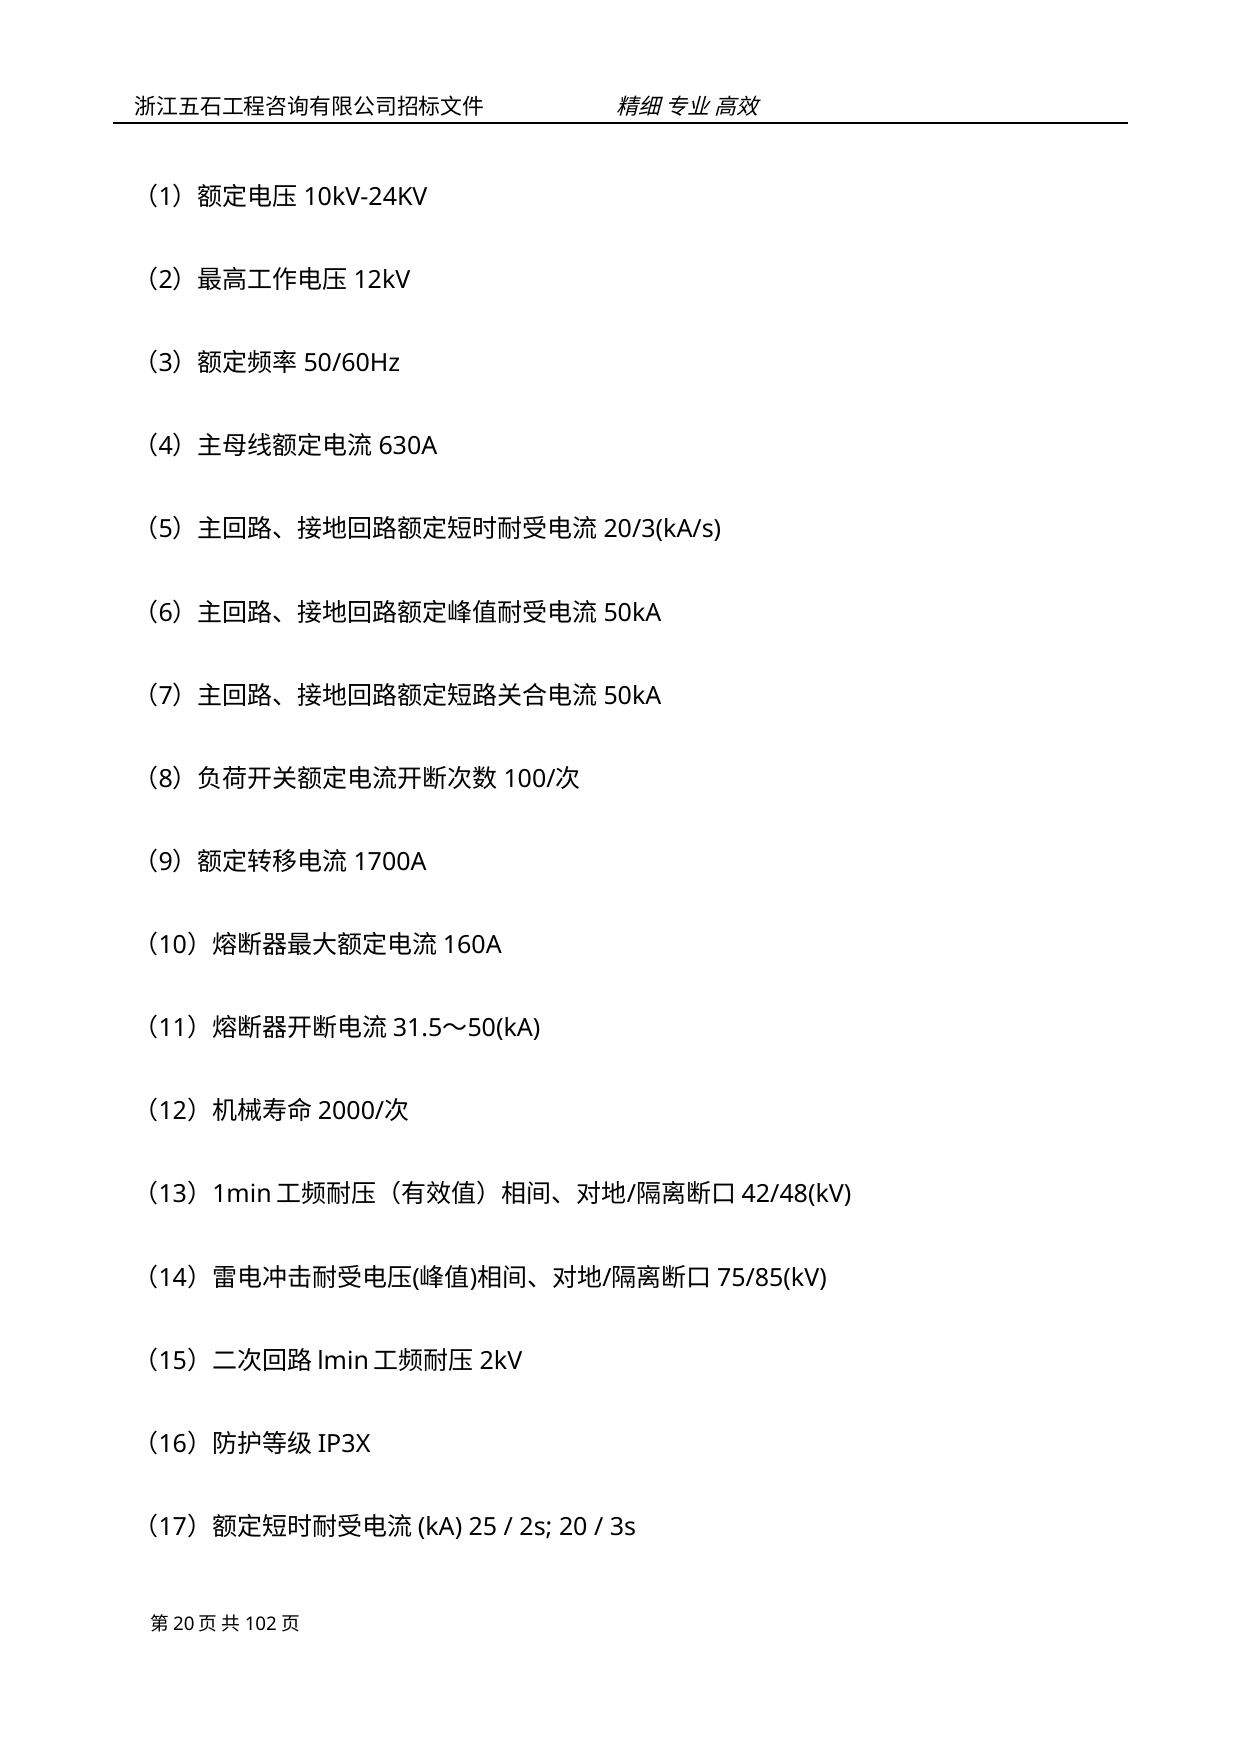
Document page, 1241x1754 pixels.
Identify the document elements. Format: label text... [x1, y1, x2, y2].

text （7）主回路、接地回路额定短路关合电流 50kA [112, 661, 1128, 726]
text （6）主回路、接地回路额定峰值耐受电流 50kA [112, 578, 1128, 643]
text （14）雷电冲击耐受电压(峰值)相间、对地/隔离断口 75/85(kV) [112, 1243, 1128, 1308]
text （2）最高工作电压 12kV [112, 245, 1128, 310]
text （3）额定频率 50/60Hz [112, 328, 1128, 393]
text （8）负荷开关额定电流开断次数 100/次 [112, 744, 1128, 809]
text （12）机械寿命 2000/次 [112, 1076, 1128, 1141]
text （13）1min工频耐压（有效值）相间、对地/隔离断口 42/48(kV) [112, 1159, 1128, 1224]
text （9）额定转移电流 1700A [112, 827, 1128, 892]
text （5）主回路、接地回路额定短时耐受电流 20/3(kA/s) [112, 494, 1128, 559]
text （11）熔断器开断电流 31.5～50(kA) [112, 993, 1128, 1058]
text （15）二次回路lmin工频耐压 2kV [112, 1326, 1128, 1391]
text （16）防护等级 IP3X [112, 1409, 1128, 1474]
text （4）主母线额定电流 630A [112, 411, 1128, 476]
text （10）熔断器最大额定电流 160A [112, 910, 1128, 975]
text （1）额定电压 10kV-24KV [112, 162, 1128, 227]
text （17）额定短时耐受电流 (kA) 25 / 2s; 20 / 3s [112, 1492, 1128, 1557]
